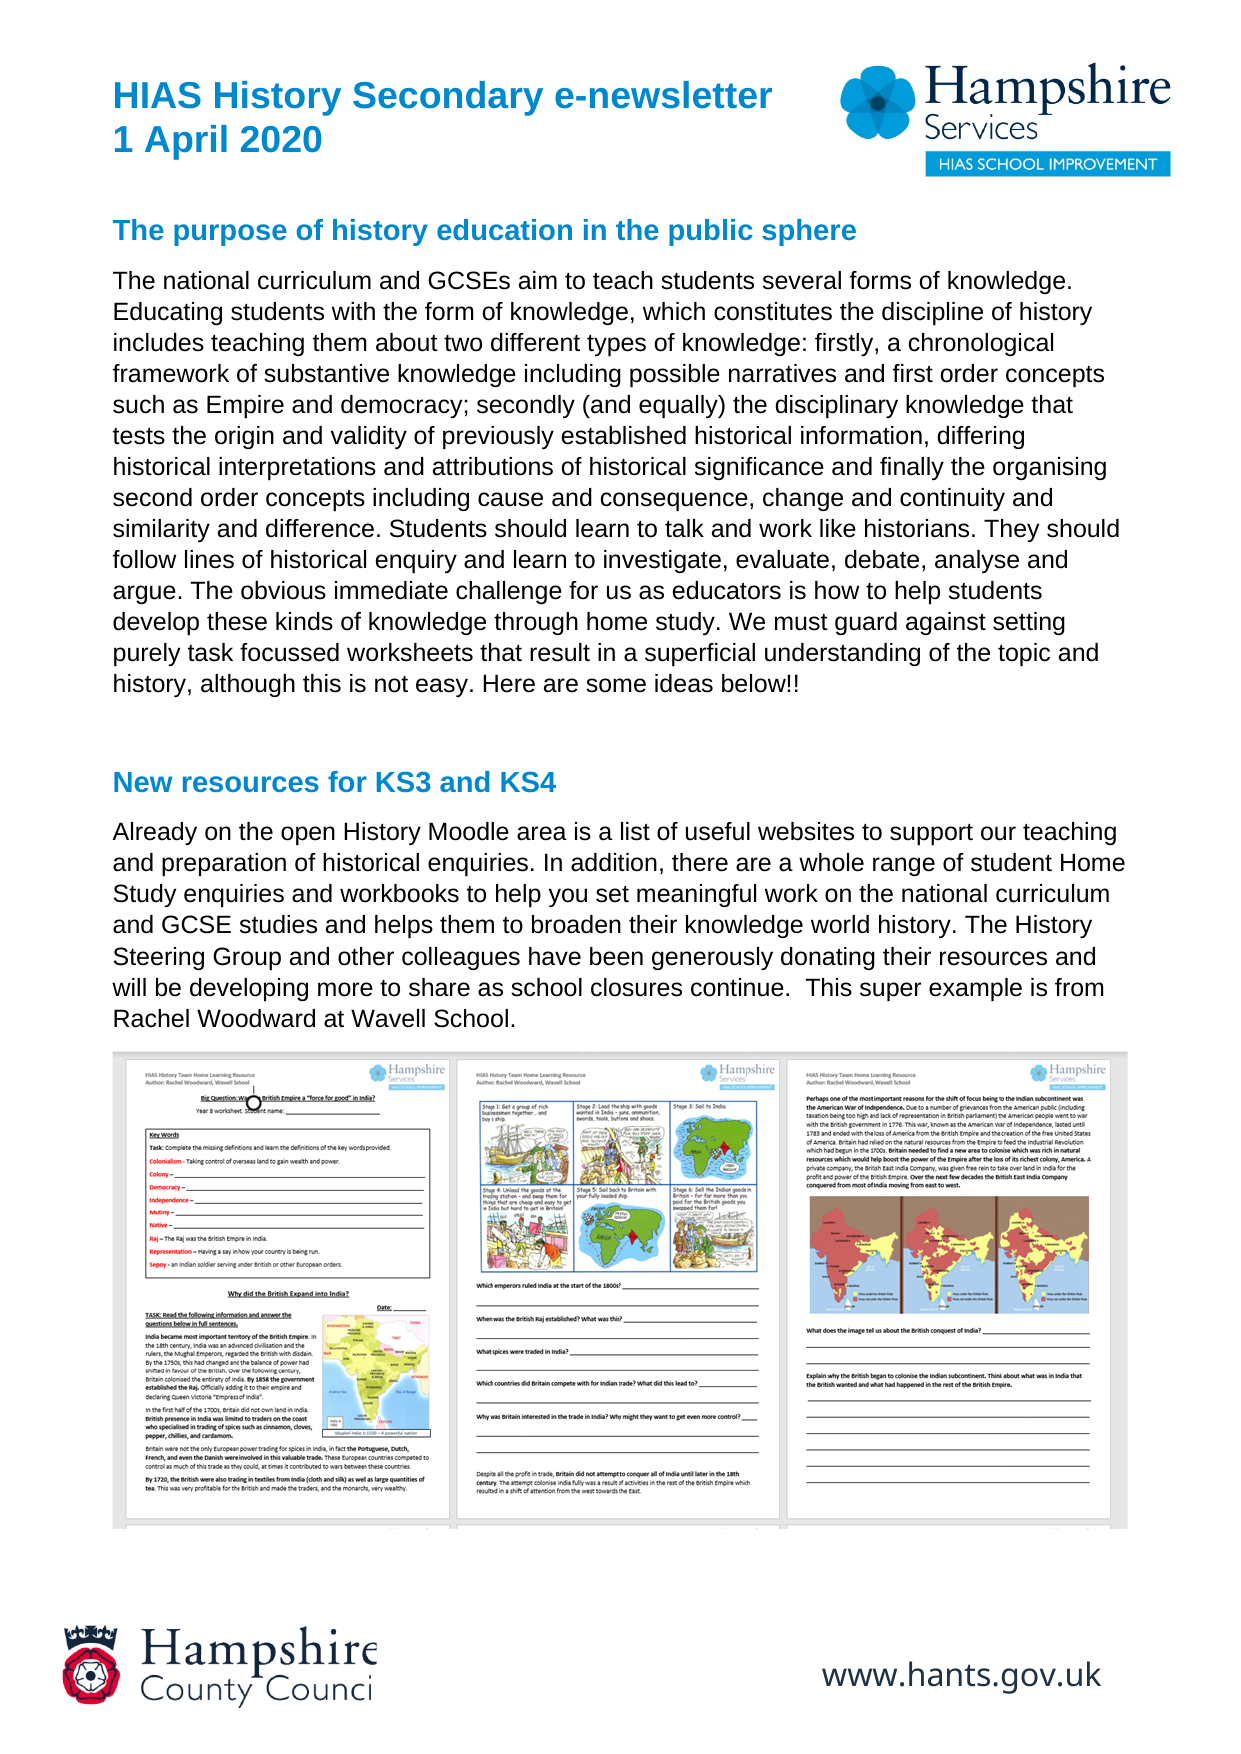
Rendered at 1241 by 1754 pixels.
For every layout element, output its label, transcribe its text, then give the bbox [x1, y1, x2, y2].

text New resources for KS3 and KS4 [112, 764, 1128, 798]
picture [829, 51, 1181, 187]
text Already on the open History Moodle area is a list of useful websites to support our teaching and preparation of historical enquiries. In addition, there are a whole range of student Home Study enquiries and workbooks to help you set meaningful work on the national curriculum and GCSE studies and helps them to broaden their knowledge world history. The History Steering Group and other colleagues have been generously donating their resources and will be developing more to share as school closures continue. This super example is from Rachel Woodward at Wavell School. [112, 817, 1128, 1032]
picture [112, 1051, 1128, 1529]
text The national curriculum and GCSEs aim to teach students several forms of knowledge. Educating students with the form of knowledge, which constitutes the discipline of history includes teaching them about two different types of knowledge: firstly, a chronological framework of substantive knowledge including possible narratives and first order concepts such as Empire and democracy; secondly (and equally) the disciplinary knowledge that tests the origin and validity of previously established historical information, differing historical interpretations and attributions of historical significance and finally the organising second order concepts including cause and consequence, change and continuity and similarity and difference. Students should learn to talk and work like historians. They should follow lines of historical enquiry and learn to investigate, evaluate, debate, analyse and argue. The obvious immediate challenge for us as educators is how to help students develop these kinds of knowledge through home study. We must guard against setting purely task focussed worksheets that result in a superficial understanding of the topic and history, although this is not easy. Here are some ideas below!! [112, 266, 1128, 698]
text The purpose of history education in the public sphere [112, 213, 1128, 246]
picture [61, 1625, 377, 1707]
